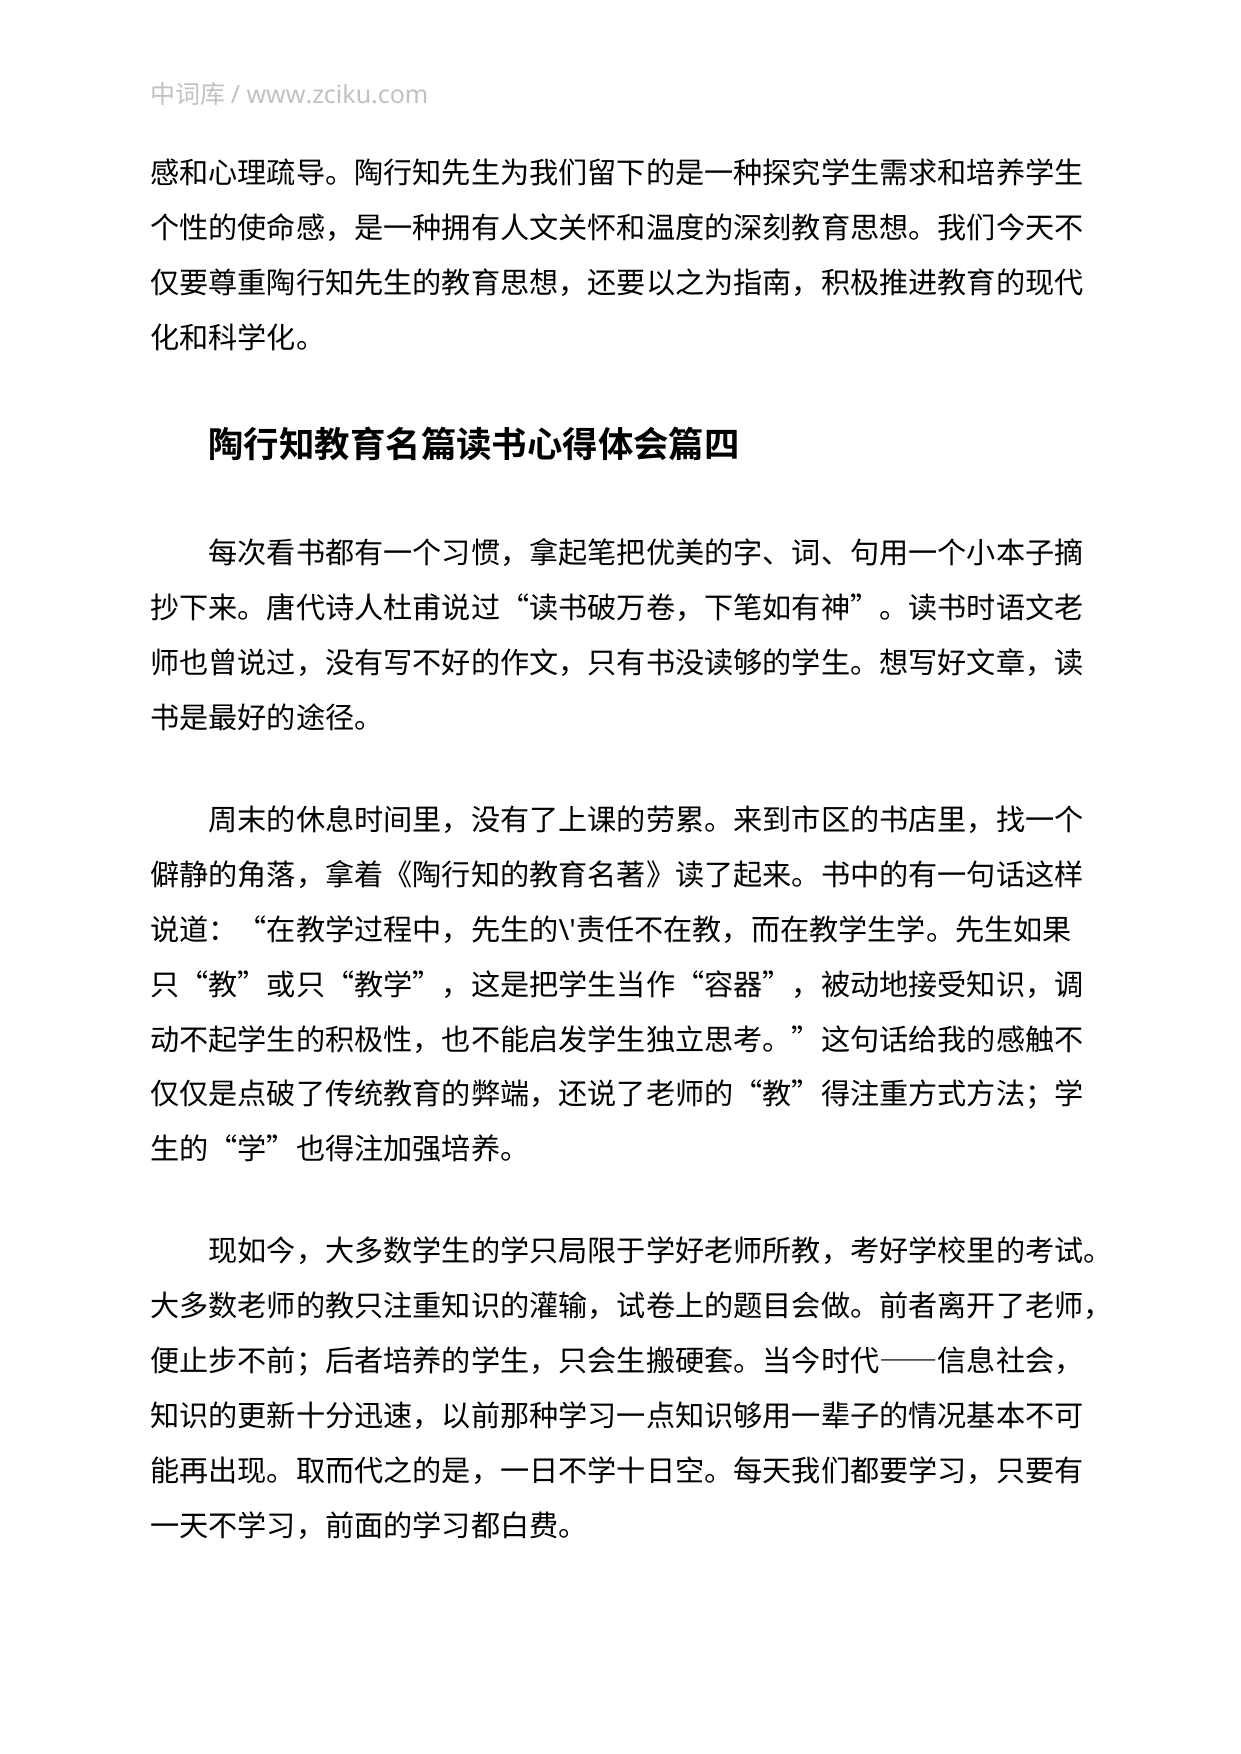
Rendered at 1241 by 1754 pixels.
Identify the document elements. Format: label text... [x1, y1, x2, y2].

text 每次看书都有一个习惯，拿起笔把优美的字、词、句用一个小本子摘抄下来。唐代诗人杜甫说过“读书破万卷，下笔如有神”。读书时语文老师也曾说过，没有写不好的作文，只有书没读够的学生。想写好文章，读书是最好的途径。 [150, 530, 1090, 737]
text 陶行知教育名篇读书心得体会篇四 [150, 416, 1090, 468]
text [150, 150, 1090, 357]
text 现如今，大多数学生的学只局限于学好老师所教，考好学校里的考试。大多数老师的教只注重知识的灌输，试卷上的题目会做。前者离开了老师，便止步不前；后者培养的学生，只会生搬硬套。当今时代——信息社会，知识的更新十分迅速，以前那种学习一点知识够用一辈子的情况基本不可能再出现。取而代之的是，一日不学十日空。每天我们都要学习，只要有一天不学习，前面的学习都白费。 [150, 1228, 1090, 1544]
text 周末的休息时间里，没有了上课的劳累。来到市区的书店里，找一个僻静的角落，拿着《陶行知的教育名著》读了起来。书中的有一句话这样说道：“在教学过程中，先生的\'责任不在教，而在教学生学。先生如果只“教”或只“教学”，这是把学生当作“容器”，被动地接受知识，调动不起学生的积极性，也不能启发学生独立思考。”这句话给我的感触不仅仅是点破了传统教育的弊端，还说了老师的“教”得注重方式方法；学生的“学”也得注加强培养。 [150, 796, 1090, 1168]
